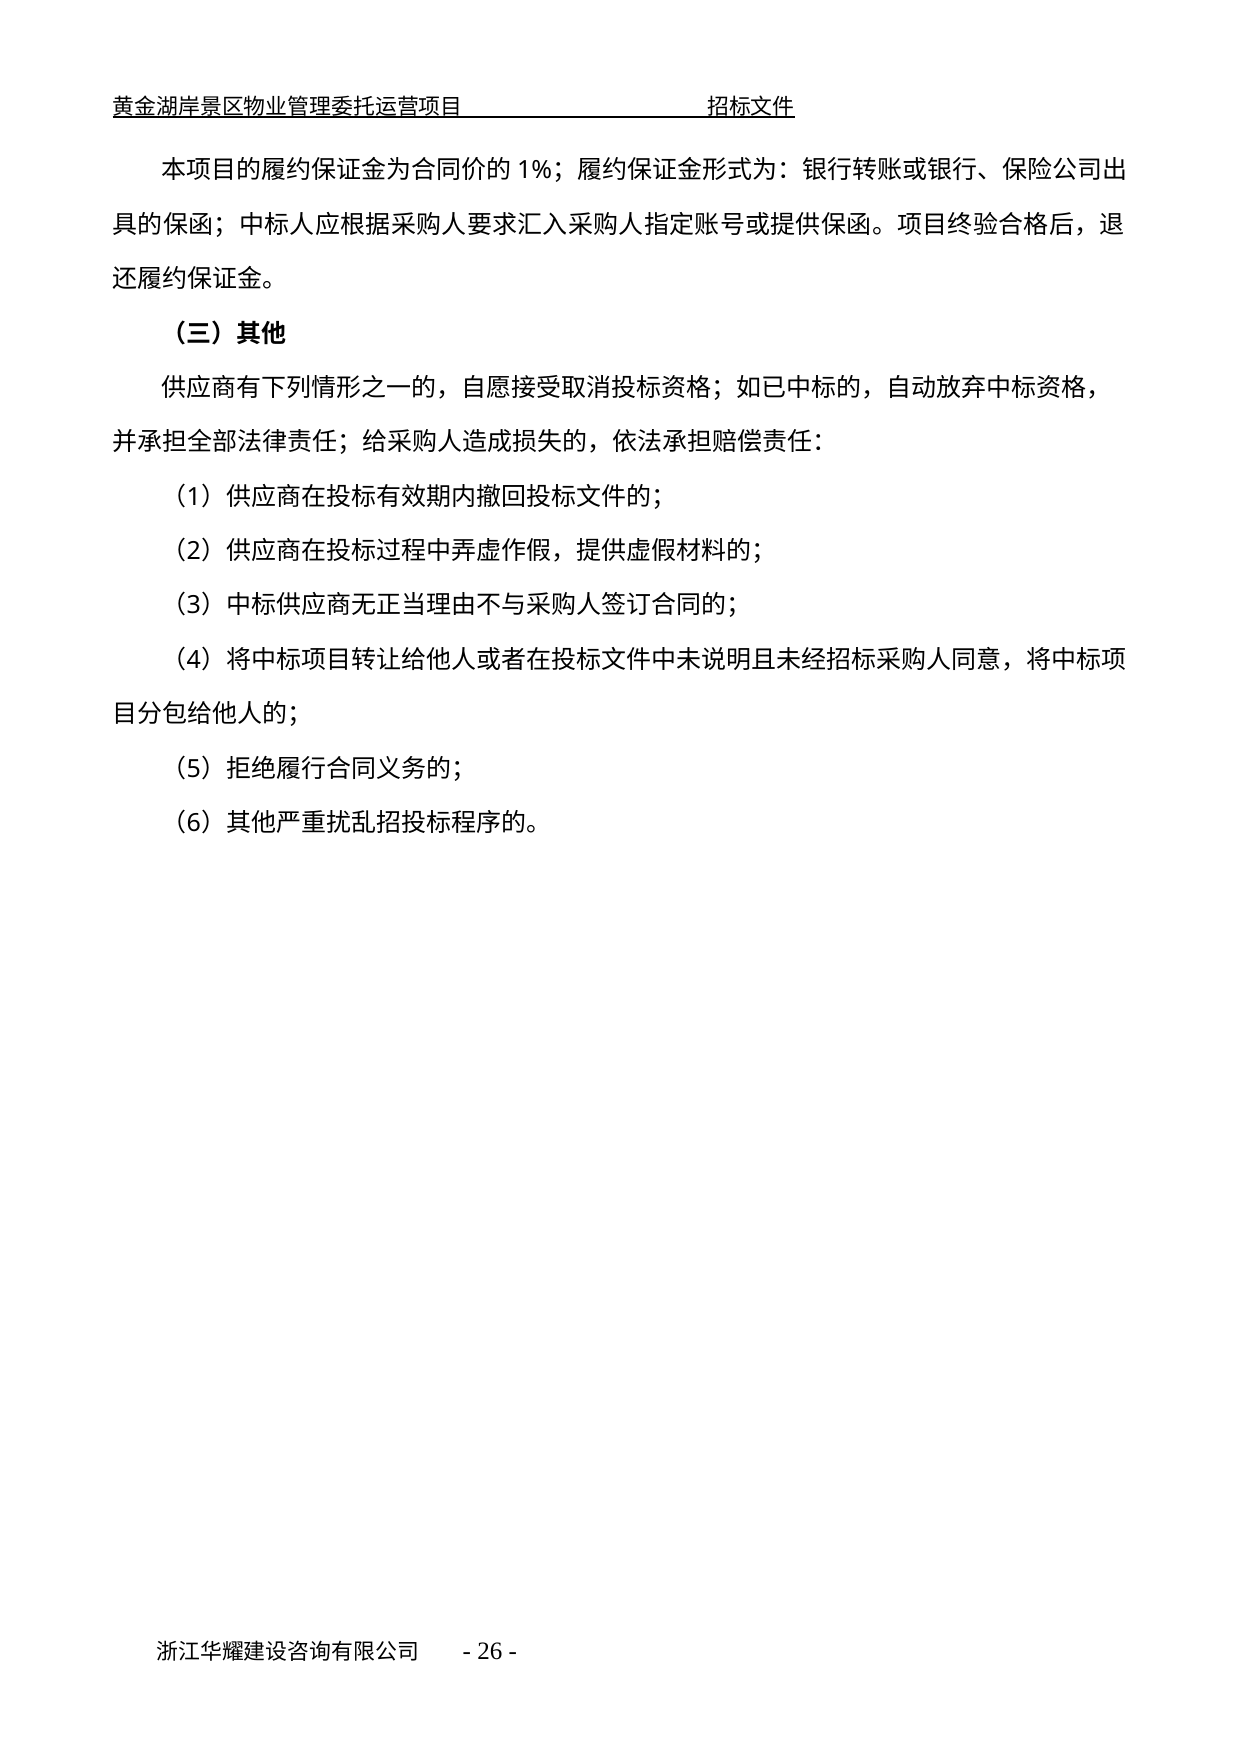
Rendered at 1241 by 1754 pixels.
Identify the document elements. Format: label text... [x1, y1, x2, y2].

text 供应商有下列情形之一的，自愿接受取消投标资格；如已中标的，自动放弃中标资格，并承担全部法律责任；给采购人造成损失的，依法承担赔偿责任： [112, 367, 1128, 458]
text （4）将中标项目转让给他人或者在投标文件中未说明且未经招标采购人同意，将中标项目分包给他人的； [112, 639, 1128, 730]
text （1）供应商在投标有效期内撤回投标文件的； [112, 476, 1128, 512]
text （三）其他 [112, 313, 1128, 349]
text 本项目的履约保证金为合同价的1%；履约保证金形式为：银行转账或银行、保险公司出具的保函；中标人应根据采购人要求汇入采购人指定账号或提供保函。项目终验合格后，退还履约保证金。 [112, 150, 1128, 295]
text （3）中标供应商无正当理由不与采购人签订合同的； [112, 585, 1128, 621]
text （2）供应商在投标过程中弄虚作假，提供虚假材料的； [112, 531, 1128, 567]
text （6）其他严重扰乱招投标程序的。 [112, 802, 1128, 839]
text （5）拒绝履行合同义务的； [112, 748, 1128, 784]
